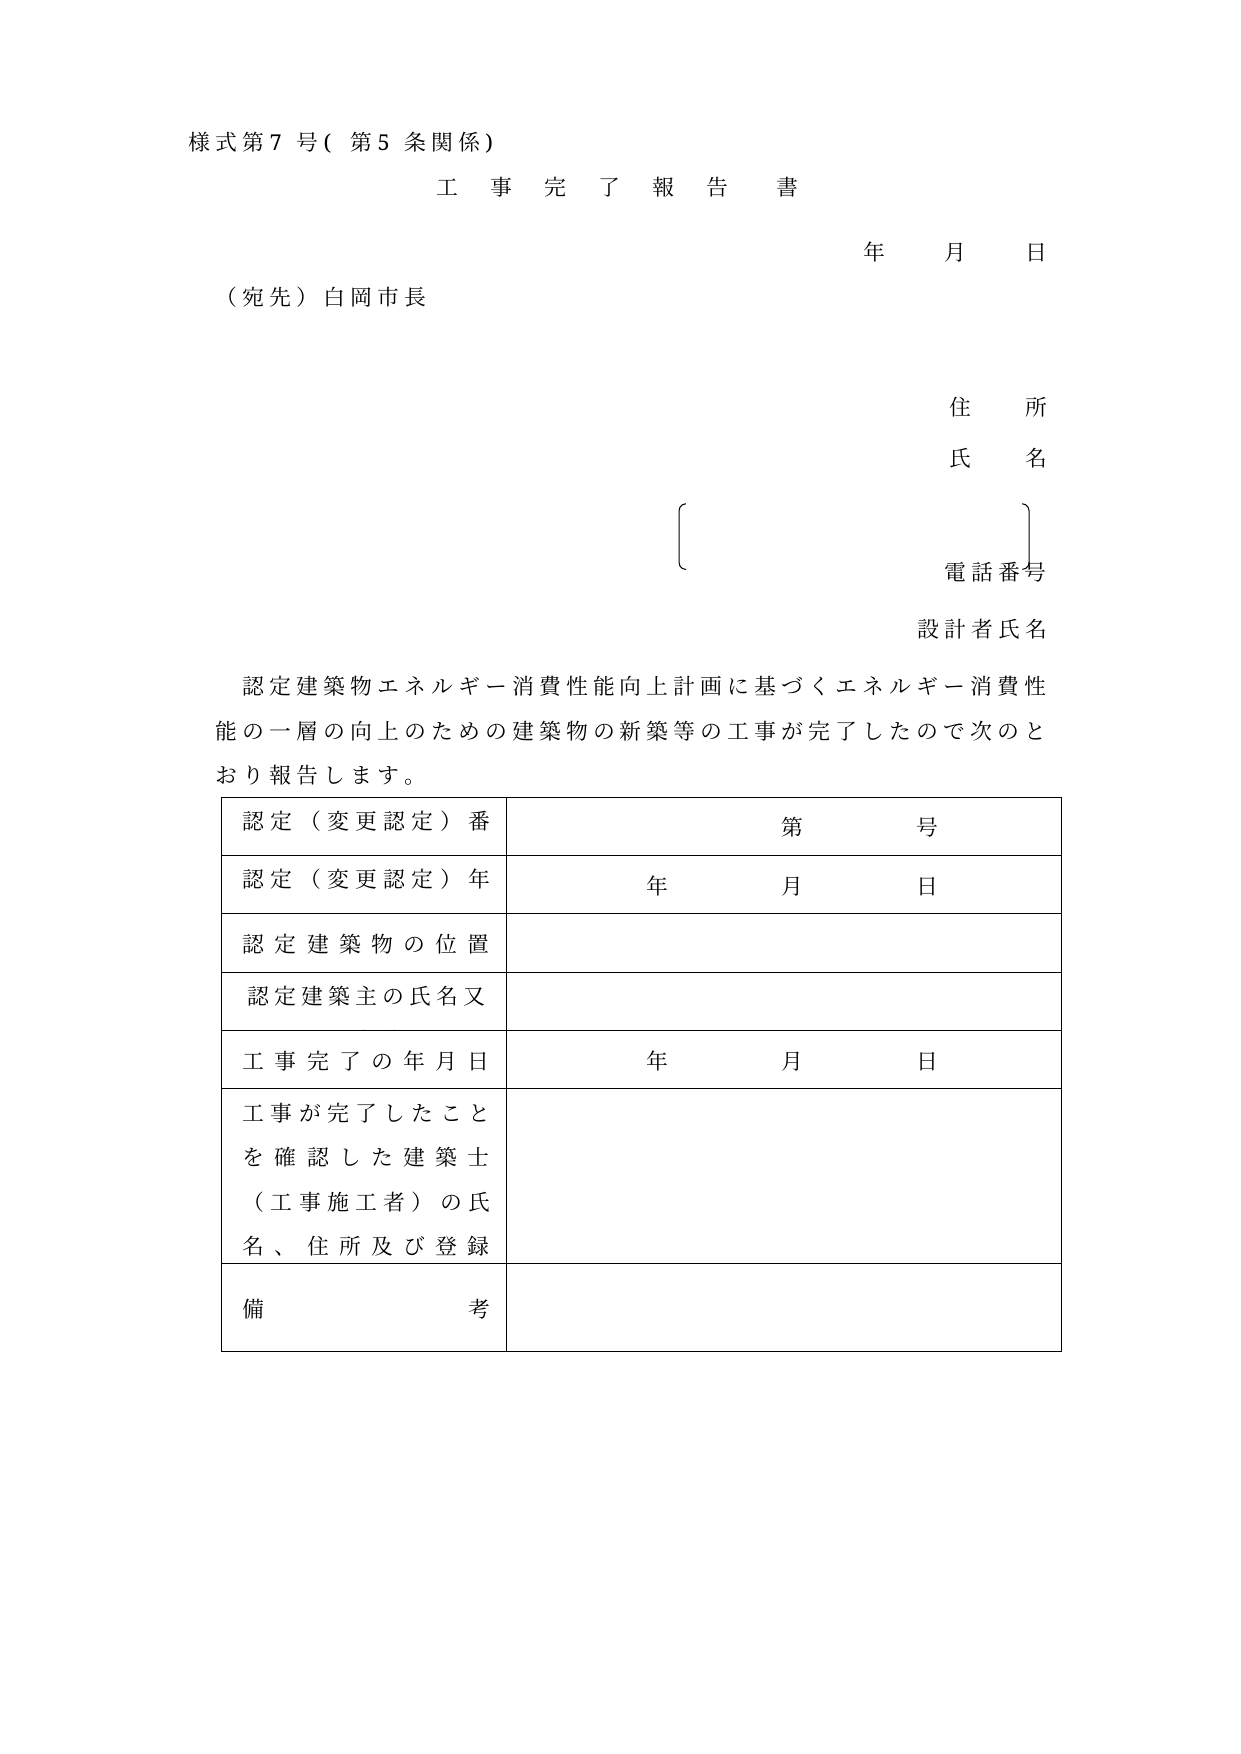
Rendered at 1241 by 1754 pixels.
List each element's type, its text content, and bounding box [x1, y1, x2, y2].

text 設計者氏名 [188, 606, 1052, 650]
text 氏名 [188, 434, 1052, 479]
table_header 認定（変更認定）番号 [222, 798, 506, 855]
table_cell 認定建築主の氏名又は名称 [222, 973, 506, 1030]
text 様式第7号(第5条関係) [188, 119, 1052, 164]
table_cell 認定（変更認定）年月日 [222, 856, 506, 913]
table_cell 認定建築物の位置 [222, 914, 506, 972]
text 認定建築物エネルギー消費性能向上計画に基づくエネルギー消費性能の一層の向上のための建築物の新築等の工事が完了したので次のとおり報告します。 [212, 663, 1052, 797]
table_cell [507, 1089, 1061, 1263]
table_cell [507, 973, 1061, 1030]
table_cell [507, 1264, 1061, 1351]
text 住所 [188, 384, 1052, 428]
table_cell 工事完了の年月日 [222, 1031, 506, 1088]
text （宛先）白岡市長 [188, 274, 1052, 318]
text 電話番号 [188, 549, 1052, 593]
table_cell 工事が完了したことを確認した建築士（工事施工者）の氏名、住所及び登録（許可）番号 [222, 1089, 506, 1263]
table_cell 年 月 日 [507, 1031, 1061, 1088]
table_cell [507, 914, 1061, 972]
table_header 第 号 [507, 798, 1061, 855]
text 工事完了報告書 [188, 164, 1052, 208]
table_cell 年 月 日 [507, 856, 1061, 913]
table_cell 備考 [222, 1264, 506, 1351]
text 年 月 日 [188, 229, 1052, 274]
